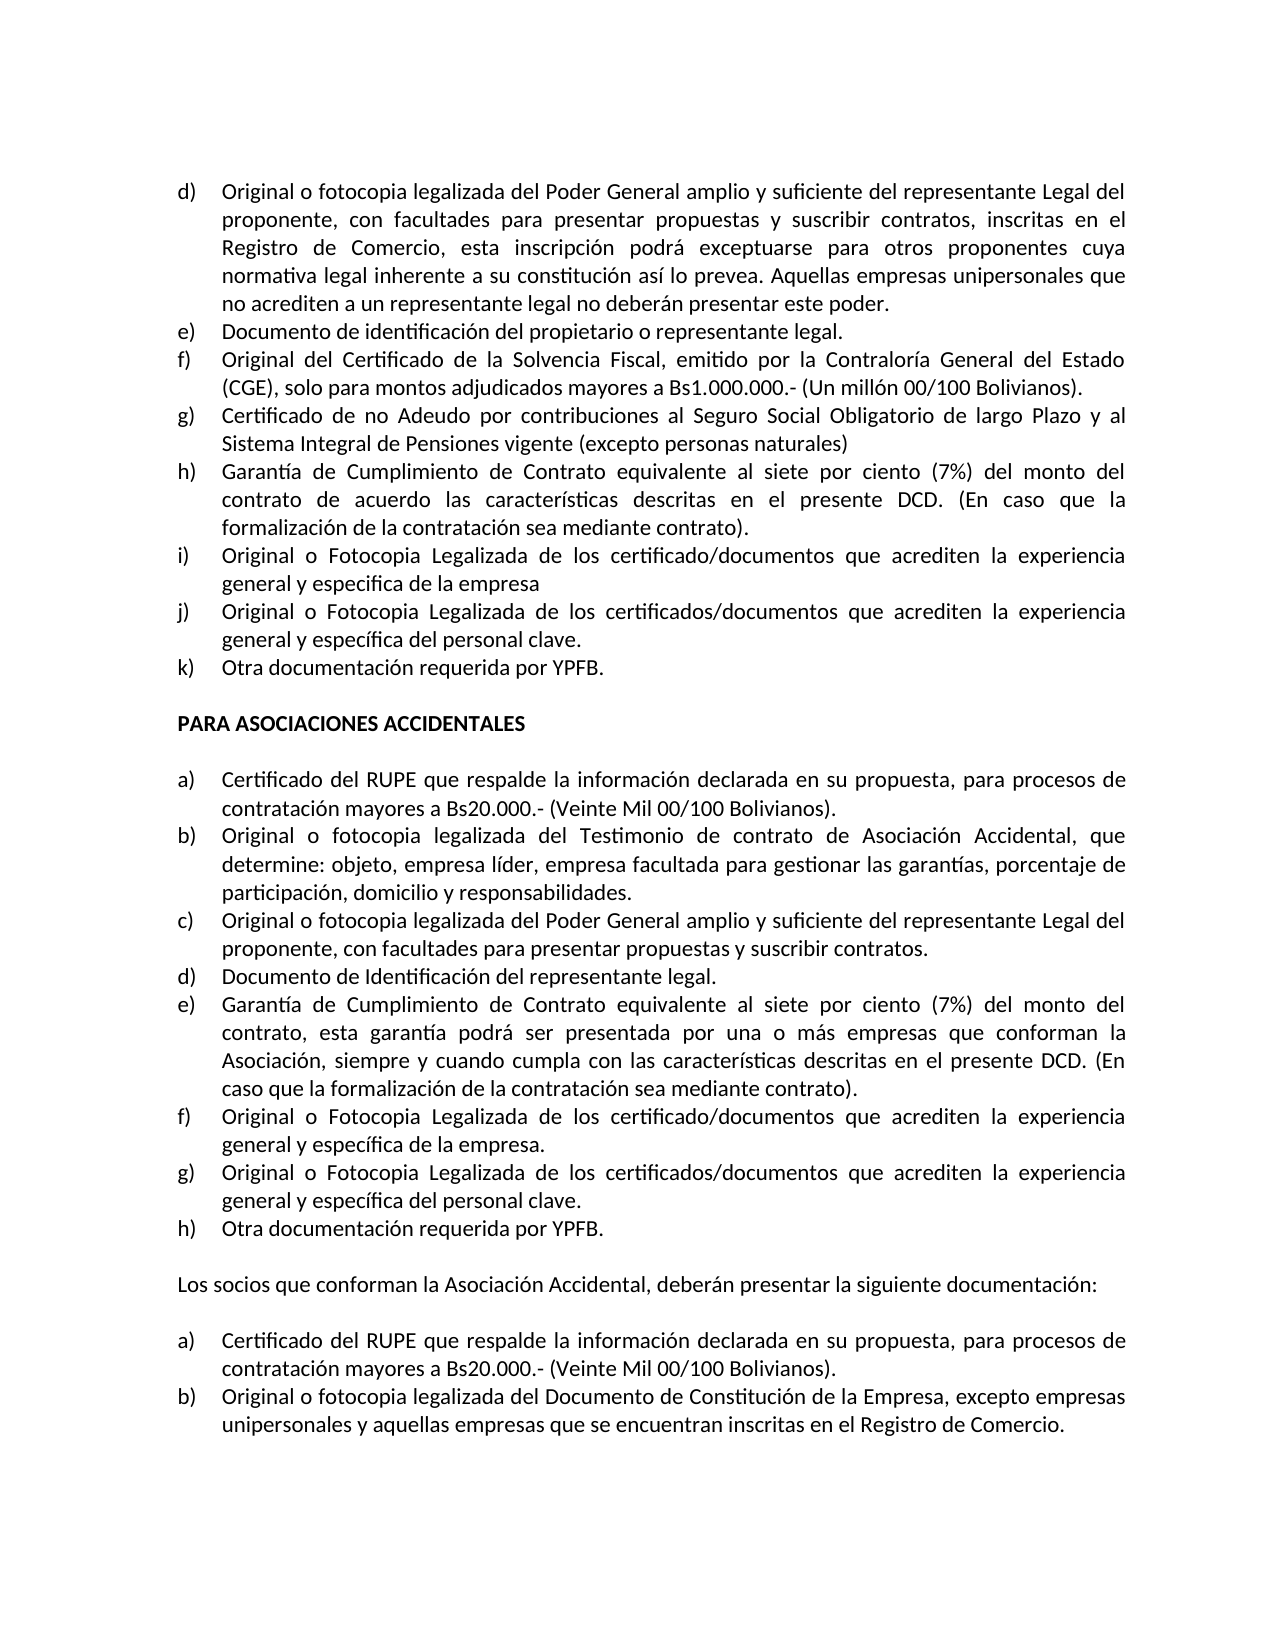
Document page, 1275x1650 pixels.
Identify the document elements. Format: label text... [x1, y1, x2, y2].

list Original o Fotocopia Legalizada de los certificado/documentos que acrediten la experiencia general y específica de la empresa. [177, 1102, 1127, 1158]
list Original o fotocopia legalizada del Poder General amplio y suficiente del representante Legal del proponente, con facultades para presentar propuestas y suscribir contratos, inscritas en el Registro de Comercio, esta inscripción podrá exceptuarse para otros proponentes cuya normativa legal inherente a su constitución así lo prevea. Aquellas empresas unipersonales que no acrediten a un representante legal no deberán presentar este poder. [177, 177, 1127, 317]
list Los socios que conforman la Asociación Accidental, deberán presentar la siguiente documentación: [177, 1270, 1127, 1298]
list Certificado del RUPE que respalde la información declarada en su propuesta, para procesos de contratación mayores a Bs20.000.- (Veinte Mil 00/100 Bolivianos). [177, 766, 1127, 822]
list Otra documentación requerida por YPFB. [177, 1214, 1127, 1242]
list Garantía de Cumplimiento de Contrato equivalente al siete por ciento (7%) del monto del contrato, esta garantía podrá ser presentada por una o más empresas que conforman la Asociación, siempre y cuando cumpla con las características descritas en el presente DCD. (En caso que la formalización de la contratación sea mediante contrato). [177, 990, 1127, 1102]
list Otra documentación requerida por YPFB. [177, 653, 1127, 682]
list Certificado del RUPE que respalde la información declarada en su propuesta, para procesos de contratación mayores a Bs20.000.- (Veinte Mil 00/100 Bolivianos). [177, 1326, 1127, 1382]
text PARA ASOCIACIONES ACCIDENTALES [177, 709, 1127, 738]
list Original o Fotocopia Legalizada de los certificados/documentos que acrediten la experiencia general y específica del personal clave. [177, 597, 1127, 653]
list Documento de identificación del propietario o representante legal. [177, 317, 1127, 345]
list Garantía de Cumplimiento de Contrato equivalente al siete por ciento (7%) del monto del contrato de acuerdo las características descritas en el presente DCD. (En caso que la formalización de la contratación sea mediante contrato). [177, 457, 1127, 541]
list Original o fotocopia legalizada del Testimonio de contrato de Asociación Accidental, que determine: objeto, empresa líder, empresa facultada para gestionar las garantías, porcentaje de participación, domicilio y responsabilidades. [177, 822, 1127, 906]
list Documento de Identificación del representante legal. [177, 962, 1127, 990]
list Original o Fotocopia Legalizada de los certificados/documentos que acrediten la experiencia general y específica del personal clave. [177, 1158, 1127, 1214]
list Original o Fotocopia Legalizada de los certificado/documentos que acrediten la experiencia general y especifica de la empresa [177, 541, 1127, 597]
list Certificado de no Adeudo por contribuciones al Seguro Social Obligatorio de largo Plazo y al Sistema Integral de Pensiones vigente (excepto personas naturales) [177, 401, 1127, 457]
list Original o fotocopia legalizada del Poder General amplio y suficiente del representante Legal del proponente, con facultades para presentar propuestas y suscribir contratos. [177, 906, 1127, 962]
list Original o fotocopia legalizada del Documento de Constitución de la Empresa, excepto empresas unipersonales y aquellas empresas que se encuentran inscritas en el Registro de Comercio. [177, 1382, 1127, 1438]
list Original del Certificado de la Solvencia Fiscal, emitido por la Contraloría General del Estado (CGE), solo para montos adjudicados mayores a Bs1.000.000.- (Un millón 00/100 Bolivianos). [177, 345, 1127, 401]
